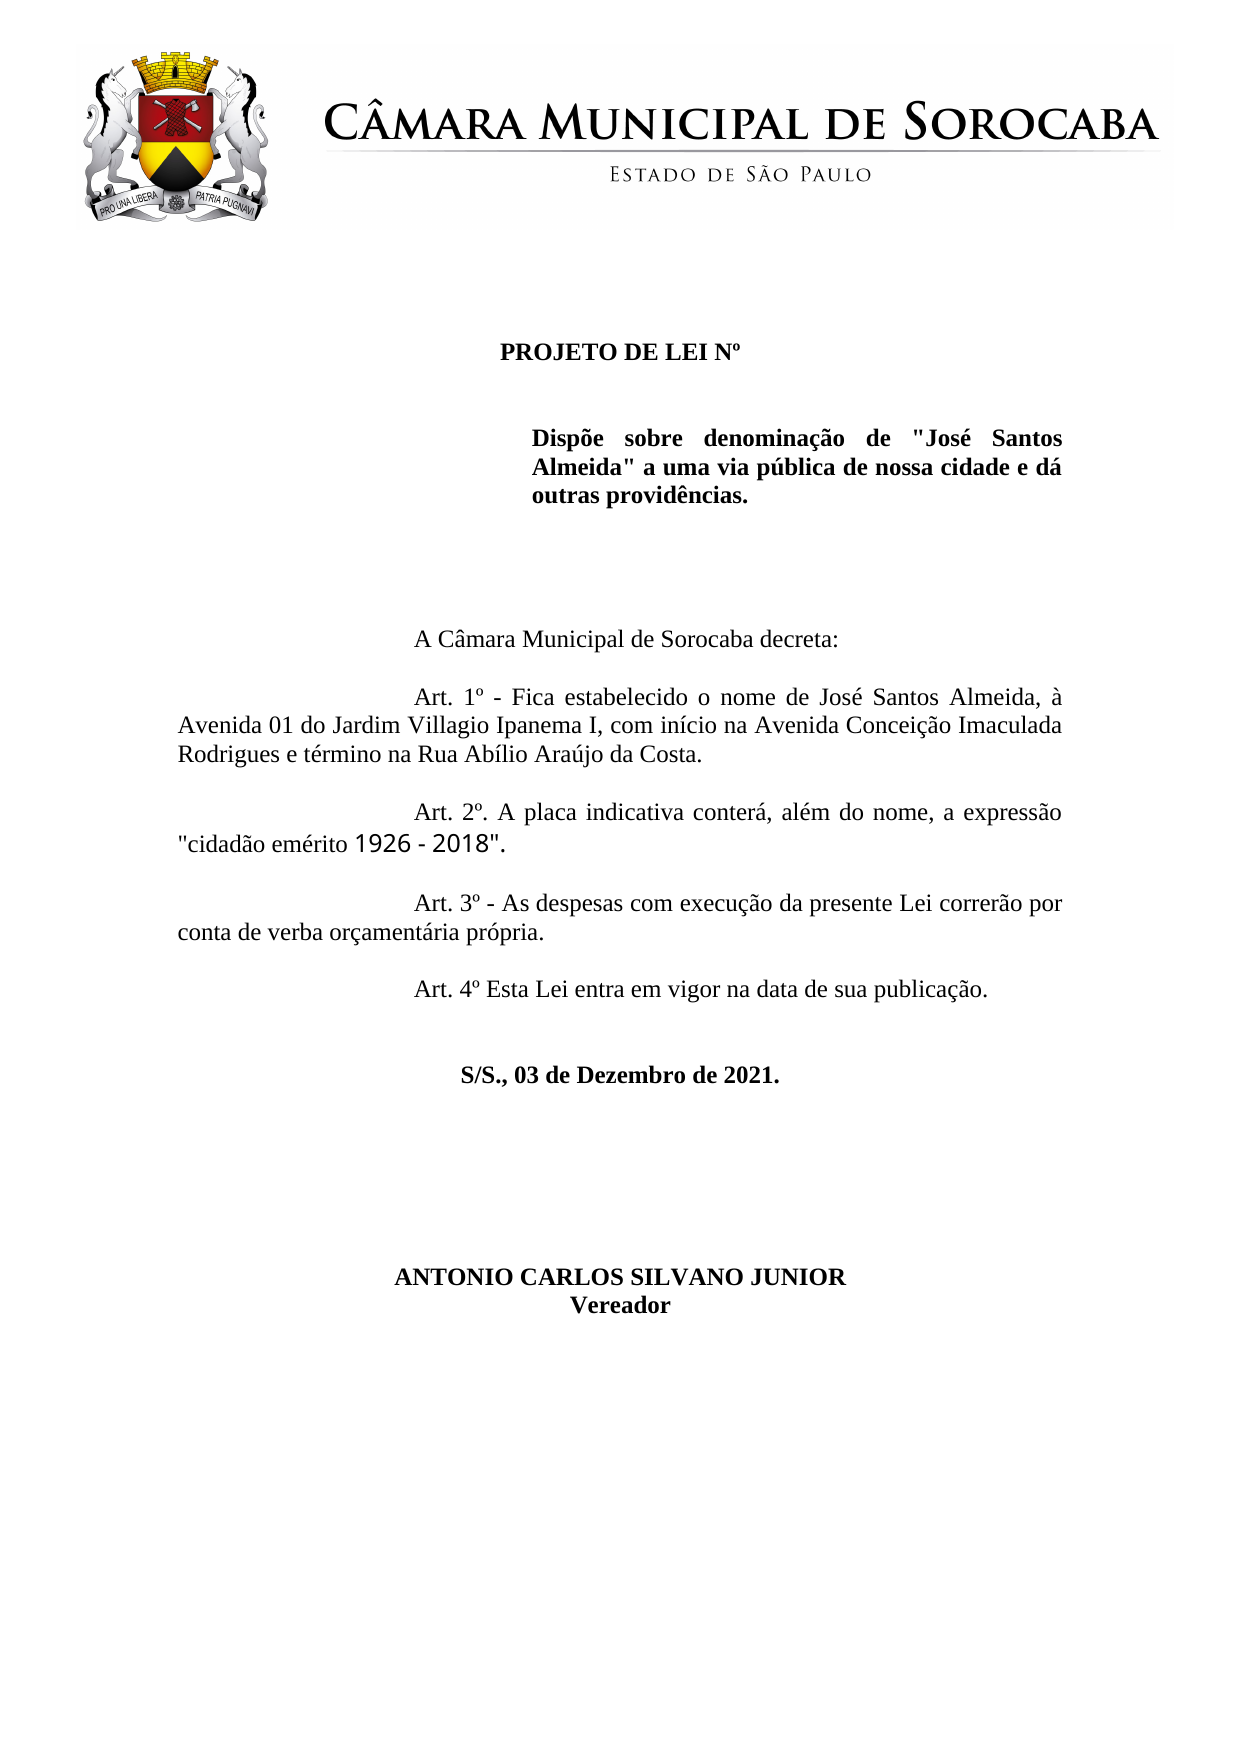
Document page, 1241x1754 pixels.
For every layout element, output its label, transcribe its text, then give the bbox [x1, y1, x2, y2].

text Art. 4º Esta Lei entra em vigor na data de sua publicação. [177, 974, 1063, 1003]
text A Câmara Municipal de Sorocaba decreta: [177, 624, 1063, 653]
picture [76, 44, 1174, 230]
text Art. 1º - Fica estabelecido o nome de José Santos Almeida, à Avenida 01 do Jardim Villagio Ipanema I, com início na Avenida Conceição Imaculada Rodrigues e término na Rua Abílio Araújo da Costa. [177, 682, 1063, 768]
text Art. 2º. A placa indicativa conterá, além do nome, a expressão "cidadão emérito 1926 - 2018". [177, 797, 1063, 859]
text Dispõe sobre denominação de "José Santos Almeida" a uma via pública de nossa cidade e dá outras providências. [532, 423, 1063, 509]
text Art. 3º - As despesas com execução da presente Lei correrão por conta de verba orçamentária própria. [177, 888, 1063, 946]
text PROJETO DE LEI Nº [177, 337, 1063, 365]
text ANTONIO CARLOS SILVANO JUNIOR Vereador [177, 1262, 1063, 1319]
text S/S., 03 de Dezembro de 2021. [177, 1061, 1063, 1089]
